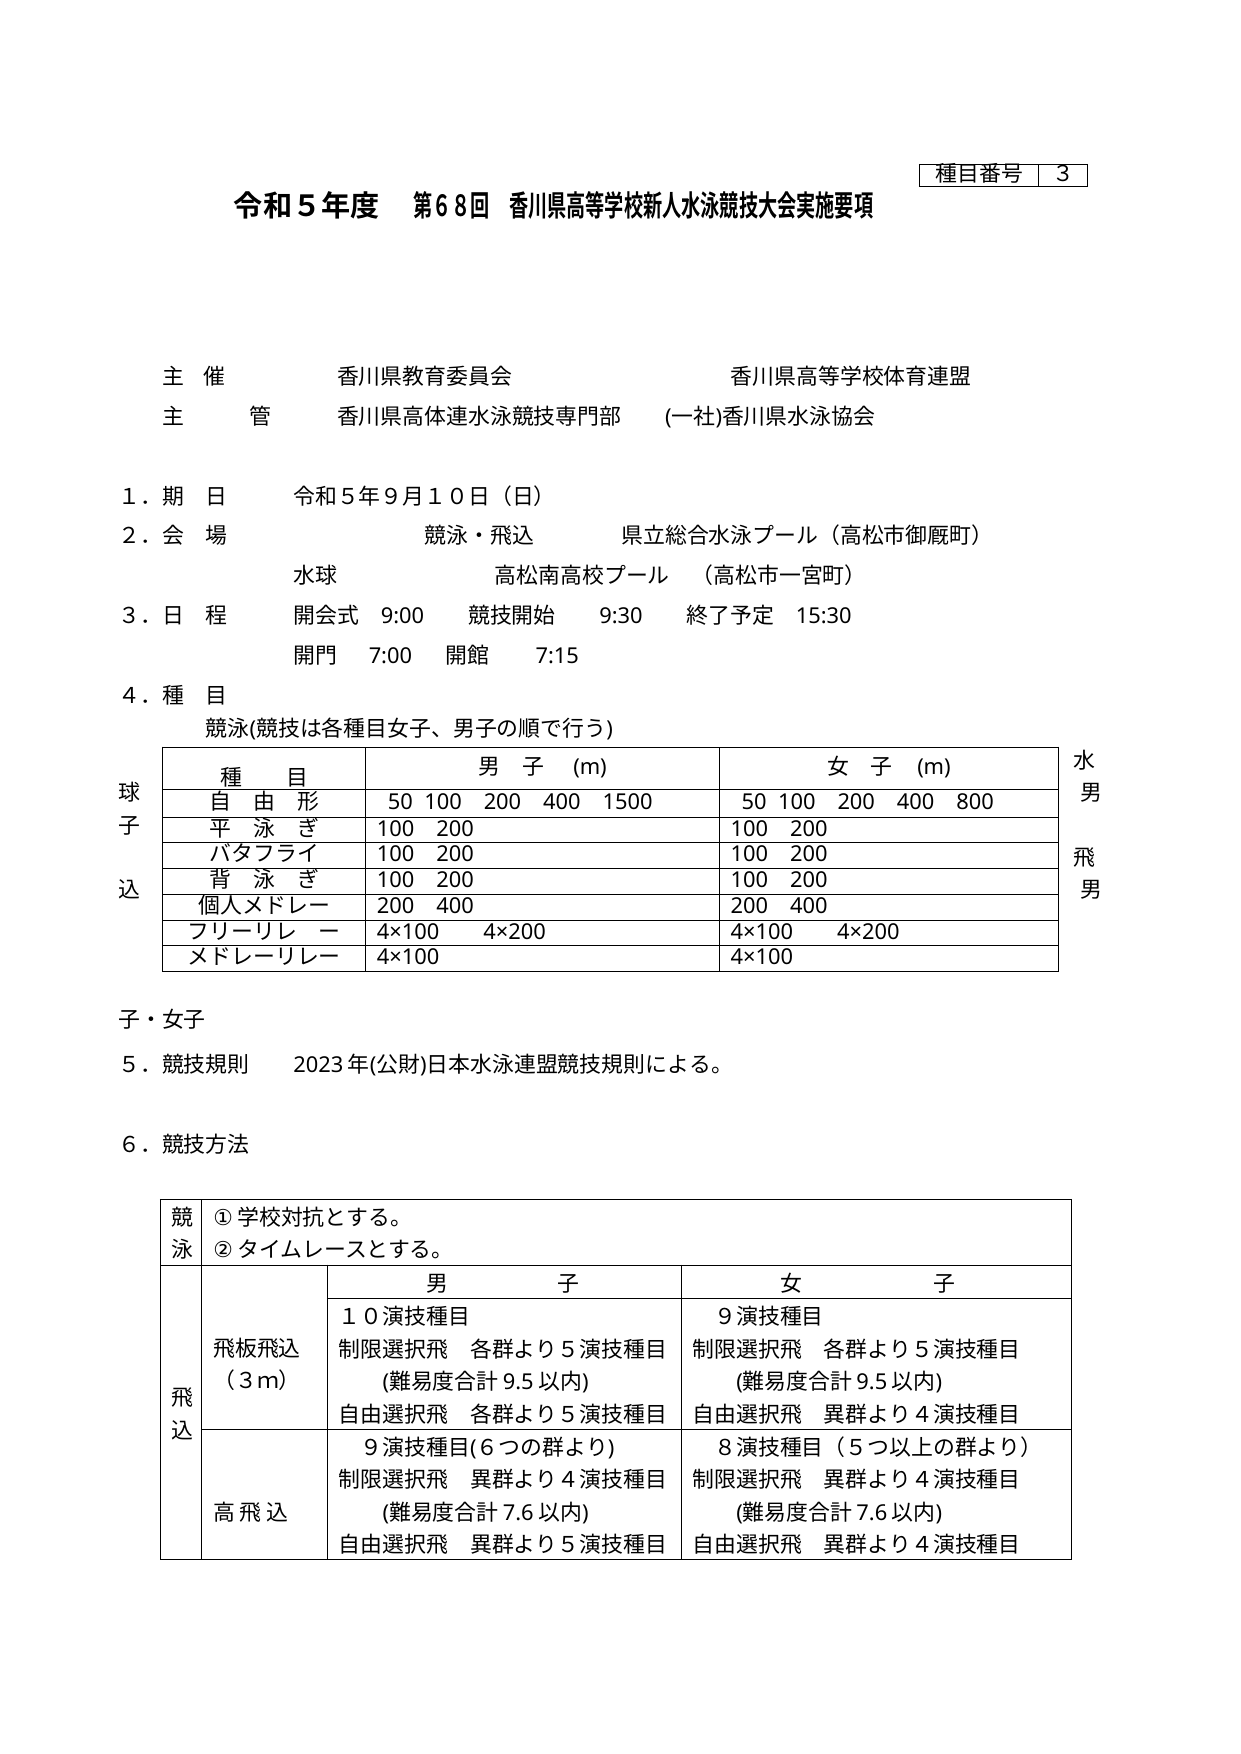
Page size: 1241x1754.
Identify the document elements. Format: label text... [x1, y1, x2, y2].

table_header 男 子 (m) [366, 748, 719, 789]
text ４．種 目 [118, 678, 1103, 710]
table_cell フリーリレ ー [163, 921, 365, 945]
table_header ３ [1039, 165, 1087, 186]
table_header 種目番号 [920, 165, 1038, 186]
text １．期 日 令和５年９月１０日（日） [118, 478, 1103, 511]
text 飛込 男子・女子 [118, 840, 1103, 1034]
text 水球 高松南高校プール （高松市一宮町） [206, 558, 1103, 591]
table_cell 飛 込 [161, 1266, 201, 1559]
text 主 催 香川県教育委員会 香川県高等学校体育連盟 [118, 359, 1103, 391]
table_cell メドレーリレー [163, 946, 365, 971]
table_cell 背 泳 ぎ [163, 869, 365, 894]
table_cell バタフライ [163, 843, 365, 868]
table_cell 100 200 [366, 818, 719, 842]
table_cell 女 子 [682, 1266, 1071, 1298]
text ５．競技規則 2023年(公財)日本水泳連盟競技規則による。 [118, 1047, 1103, 1079]
text ３．日 程 開会式 9:00 競技開始 9:30 終了予定 15:30 [118, 598, 1103, 630]
table_cell 男 子 [328, 1266, 681, 1298]
table_cell 100 200 [720, 869, 1058, 894]
text 水球 男子 [118, 743, 1103, 840]
table_cell 50 100 200 400 1500 [366, 790, 719, 817]
text 令和５年度 第６８回 香川県高等学校新人水泳競技大会実施要項 [118, 172, 1103, 237]
table_cell ８演技種目（５つ以上の群より） 制限選択飛 異群より４演技種目 (難易度合計7.6以内) 自由選択飛 異群より４演技種目 [682, 1430, 1071, 1559]
table_cell 200 400 [366, 895, 719, 919]
text ６．競技方法 [118, 1126, 1103, 1159]
table_cell 4×100 [720, 946, 1058, 971]
table_cell 高 飛 込 [202, 1430, 327, 1559]
table_cell 個人メドレー [163, 895, 365, 919]
table_cell 4×100 4×200 [366, 921, 719, 945]
table_header 競 泳 [161, 1200, 201, 1264]
table_cell 100 200 [720, 843, 1058, 868]
table_cell 飛板飛込 （３ｍ） [202, 1266, 327, 1429]
table_header 種 目 [163, 748, 365, 789]
table_cell 50 100 200 400 800 [720, 790, 1058, 817]
table_cell 200 400 [720, 895, 1058, 919]
text ２．会 場 競泳・飛込 県立総合水泳プール（高松市御厩町） [118, 518, 1103, 551]
table_cell 4×100 4×200 [720, 921, 1058, 945]
text 主 管 香川県高体連水泳競技専門部 (一社)香川県水泳協会 [118, 398, 1103, 431]
table_cell 100 200 [366, 869, 719, 894]
table_header 女 子 (m) [720, 748, 1058, 789]
table_cell 100 200 [366, 843, 719, 868]
table_cell ９演技種目 制限選択飛 各群より５演技種目 (難易度合計9.5以内) 自由選択飛 異群より４演技種目 [682, 1299, 1071, 1429]
table_cell 平 泳 ぎ [163, 818, 365, 842]
table_cell ９演技種目(６つの群より) 制限選択飛 異群より４演技種目 (難易度合計7.6以内) 自由選択飛 異群より５演技種目 [328, 1430, 681, 1559]
table_cell 自 由 形 [163, 790, 365, 817]
table_cell 4×100 [366, 946, 719, 971]
table_cell １０演技種目 制限選択飛 各群より５演技種目 (難易度合計9.5以内) 自由選択飛 各群より５演技種目 [328, 1299, 681, 1429]
text 開門 7:00 開館 7:15 [206, 638, 1103, 670]
table_header ①学校対抗とする。 ②タイムレースとする。 [202, 1200, 1071, 1264]
text 競泳(競技は各種目女子、男子の順で行う) [118, 710, 1103, 743]
table_cell 100 200 [720, 818, 1058, 842]
